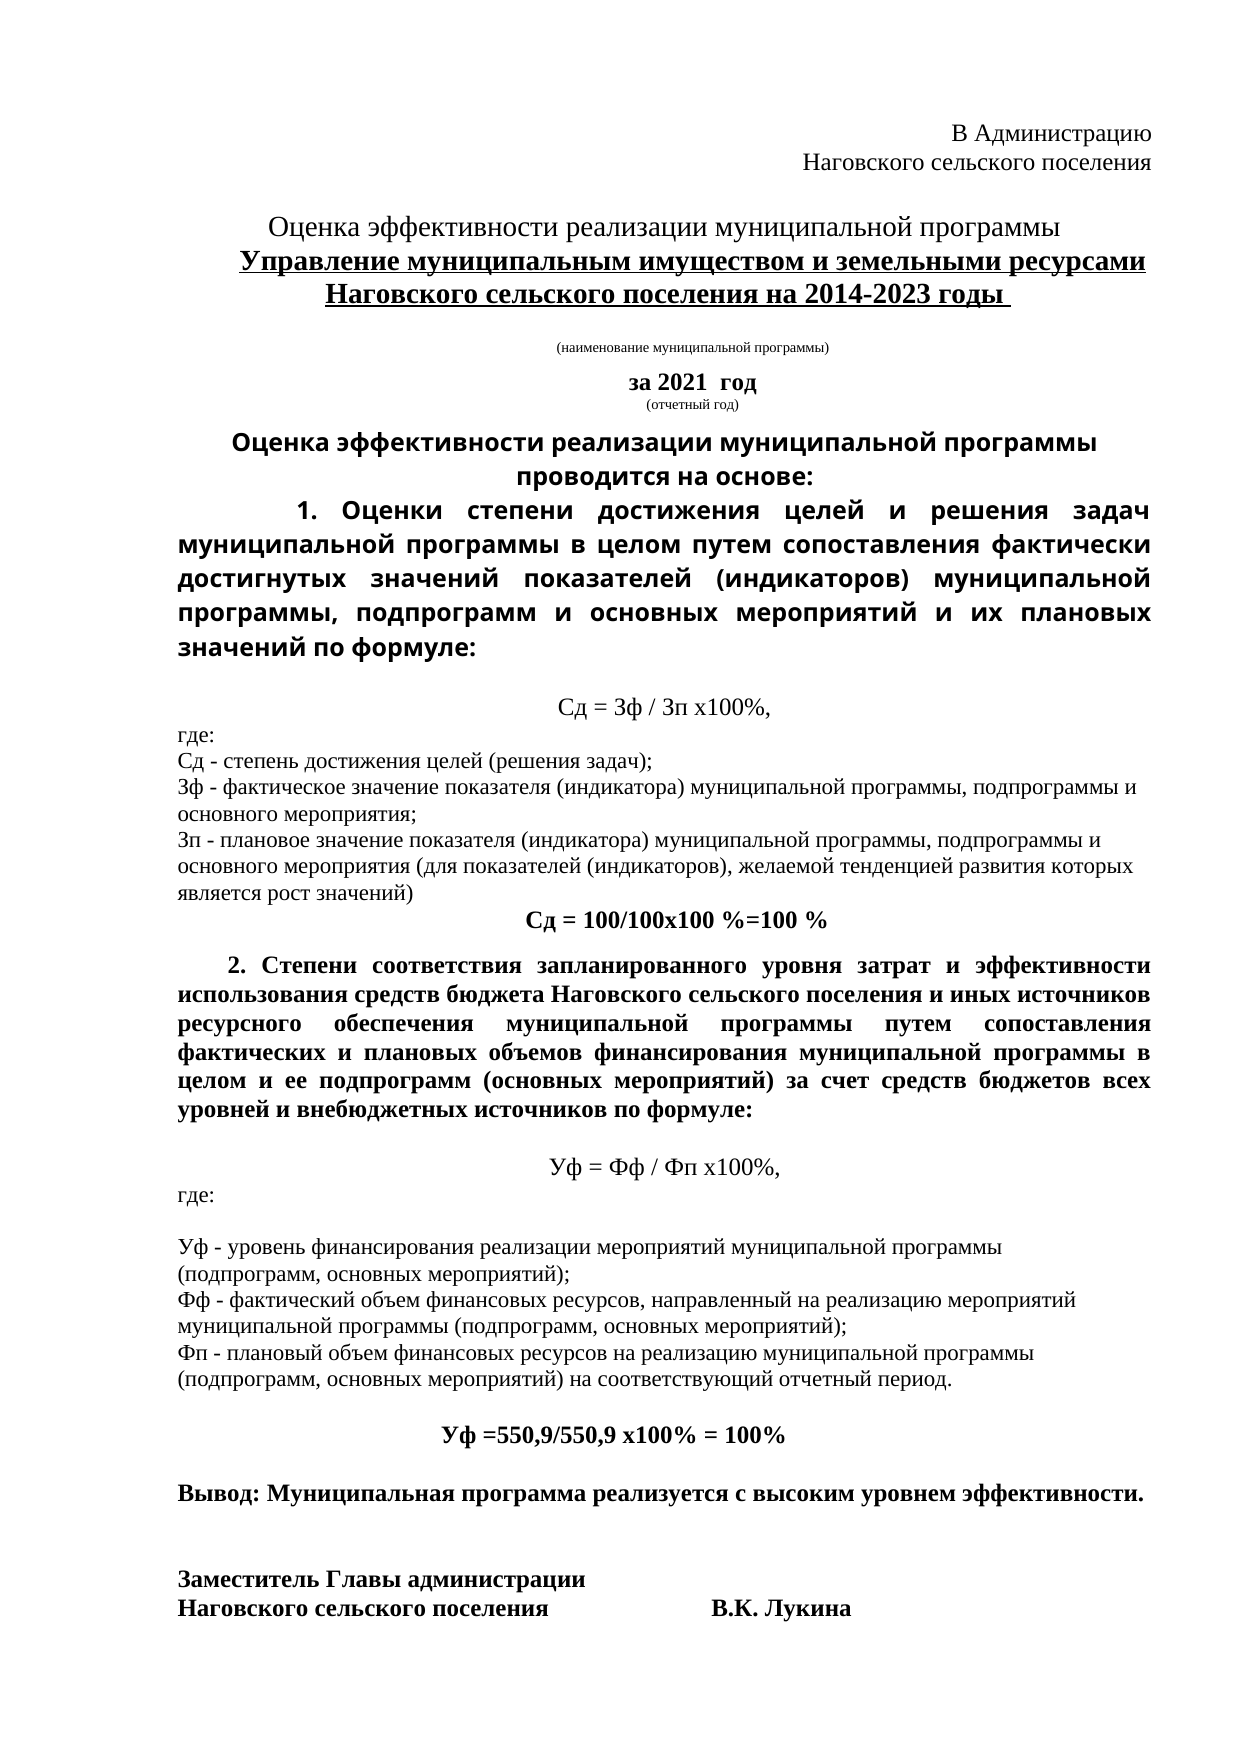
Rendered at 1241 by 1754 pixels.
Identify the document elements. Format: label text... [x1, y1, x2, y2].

text Зф - фактическое значение показателя (индикатора) муниципальной программы, подпрограммы и основного мероприятия; [177, 773, 1152, 826]
text Сд = 100/100х100 %=100 % [177, 905, 1152, 934]
text Оценка эффективности реализации муниципальной программы [177, 209, 1152, 243]
text Уф = Фф / Фп х100%, [177, 1152, 1152, 1181]
text Заместитель Главы администрации [177, 1564, 1152, 1593]
text В Администрацию [177, 118, 1152, 147]
text Уф - уровень финансирования реализации мероприятий муниципальной программы (подпрограмм, основных мероприятий); [177, 1233, 1152, 1286]
text где: [177, 721, 1152, 747]
text (отчетный год) [177, 396, 1152, 425]
text проводится на основе: [177, 459, 1152, 493]
text где: [177, 1181, 1152, 1207]
text за 2021 год [177, 367, 1152, 396]
text 1. Оценки степени достижения целей и решения задач муниципальной программы в целом путем сопоставления фактически достигнутых значений показателей (индикаторов) муниципальной программы, подпрограмм и основных мероприятий и их плановых значений по формуле: [177, 493, 1152, 663]
text Оценка эффективности реализации муниципальной программы [177, 425, 1152, 459]
text Фп - плановый объем финансовых ресурсов на реализацию муниципальной программы (подпрограмм, основных мероприятий) на соответствующий отчетный период. [177, 1339, 1152, 1391]
text Сд = Зф / Зп х100%, [177, 692, 1152, 721]
text Наговского сельского поселения [177, 147, 1152, 176]
text (наименование муниципальной программы) [177, 338, 1152, 367]
text Фф - фактический объем финансовых ресурсов, направленный на реализацию мероприятий муниципальной программы (подпрограмм, основных мероприятий); [177, 1286, 1152, 1339]
text Зп - плановое значение показателя (индикатора) муниципальной программы, подпрограммы и основного мероприятия (для показателей (индикаторов), желаемой тенденцией развития которых является рост значений) [177, 826, 1152, 905]
text Сд - степень достижения целей (решения задач); [177, 747, 1152, 773]
text Уф =550,9/550,9 х100% = 100% [177, 1420, 1152, 1449]
text Наговского сельского поселения В.К. Лукина [177, 1593, 1152, 1621]
text Вывод: Муниципальная программа реализуется с высоким уровнем эффективности. [177, 1478, 1152, 1506]
text Управление муниципальным имуществом и земельными ресурсами Наговского сельского поселения на 2014-2023 годы [177, 243, 1152, 310]
text 2. Степени соответствия запланированного уровня затрат и эффективности использования средств бюджета Наговского сельского поселения и иных источников ресурсного обеспечения муниципальной программы путем сопоставления фактических и плановых объемов финансирования муниципальной программы в целом и ее подпрограмм (основных мероприятий) за счет средств бюджетов всех уровней и внебюджетных источников по формуле: [177, 951, 1152, 1123]
